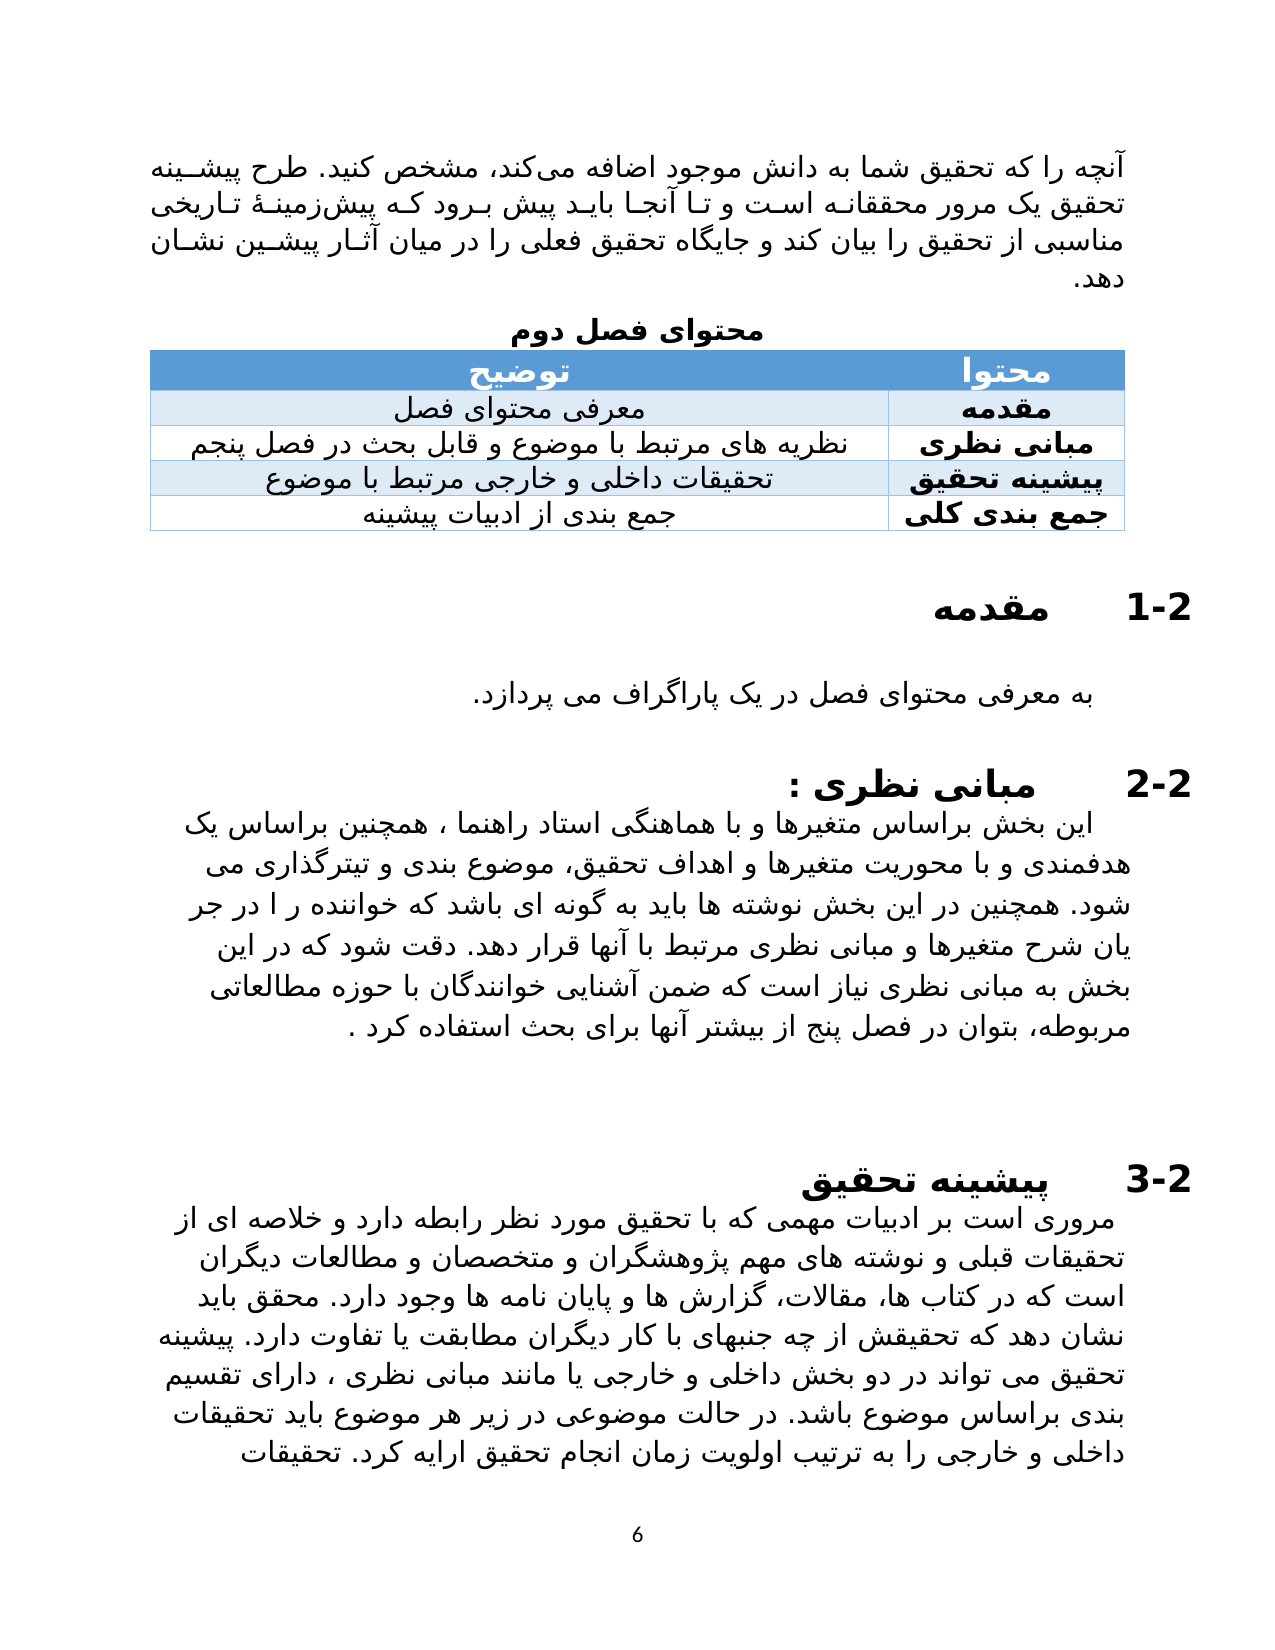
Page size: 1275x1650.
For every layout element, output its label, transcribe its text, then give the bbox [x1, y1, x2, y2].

text به معرفی محتوای فصل در یک پاراگراف می پردازد. [150, 677, 1132, 711]
table_header توضیح [151, 351, 888, 390]
table_cell نظریه های مرتبط با موضوع و قابل بحث در فصل پنجم [151, 426, 888, 460]
table_cell مقدمه [889, 391, 1124, 425]
table_cell معرفی محتوای فصل [151, 391, 888, 425]
table_cell پیشینه تحقیق [889, 461, 1124, 495]
table_cell تحقیقات داخلی و خارجی مرتبط با موضوع [151, 461, 888, 495]
table_cell جمع بندی از ادبیات پیشینه [151, 496, 888, 530]
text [150, 150, 1125, 294]
subtitle مقدمه [150, 586, 1125, 630]
text محتوای فصل دوم [150, 313, 1125, 347]
table_header محتوا [889, 351, 1124, 390]
text این بخش براساس متغیرها و با هماهنگی استاد راهنما ، همچنین براساس یک هدفمندی و با محوریت متغیرها و اهداف تحقیق، موضوع بندی و تیترگذاری می شود. همچنین در این بخش نوشته ها باید به گونه ای باشد که خواننده ر ا در جر یان شرح متغیرها و مبانی نظری مرتبط با آنها قرار دهد. دقت شود که در این بخش به مبانی نظری نیاز است که ضمن آشنایی خوانندگان با حوزه مطالعاتی مربوطه، بتوان در فصل پنج از بیشتر آنها برای بحث استفاده کرد . [150, 806, 1132, 1043]
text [150, 1201, 1125, 1469]
table_cell جمع بندی کلی [889, 496, 1124, 530]
table_cell مبانی نظری [889, 426, 1124, 460]
subtitle مبانی نظری : [150, 762, 1125, 806]
subtitle پیشینه تحقیق [150, 1158, 1125, 1201]
